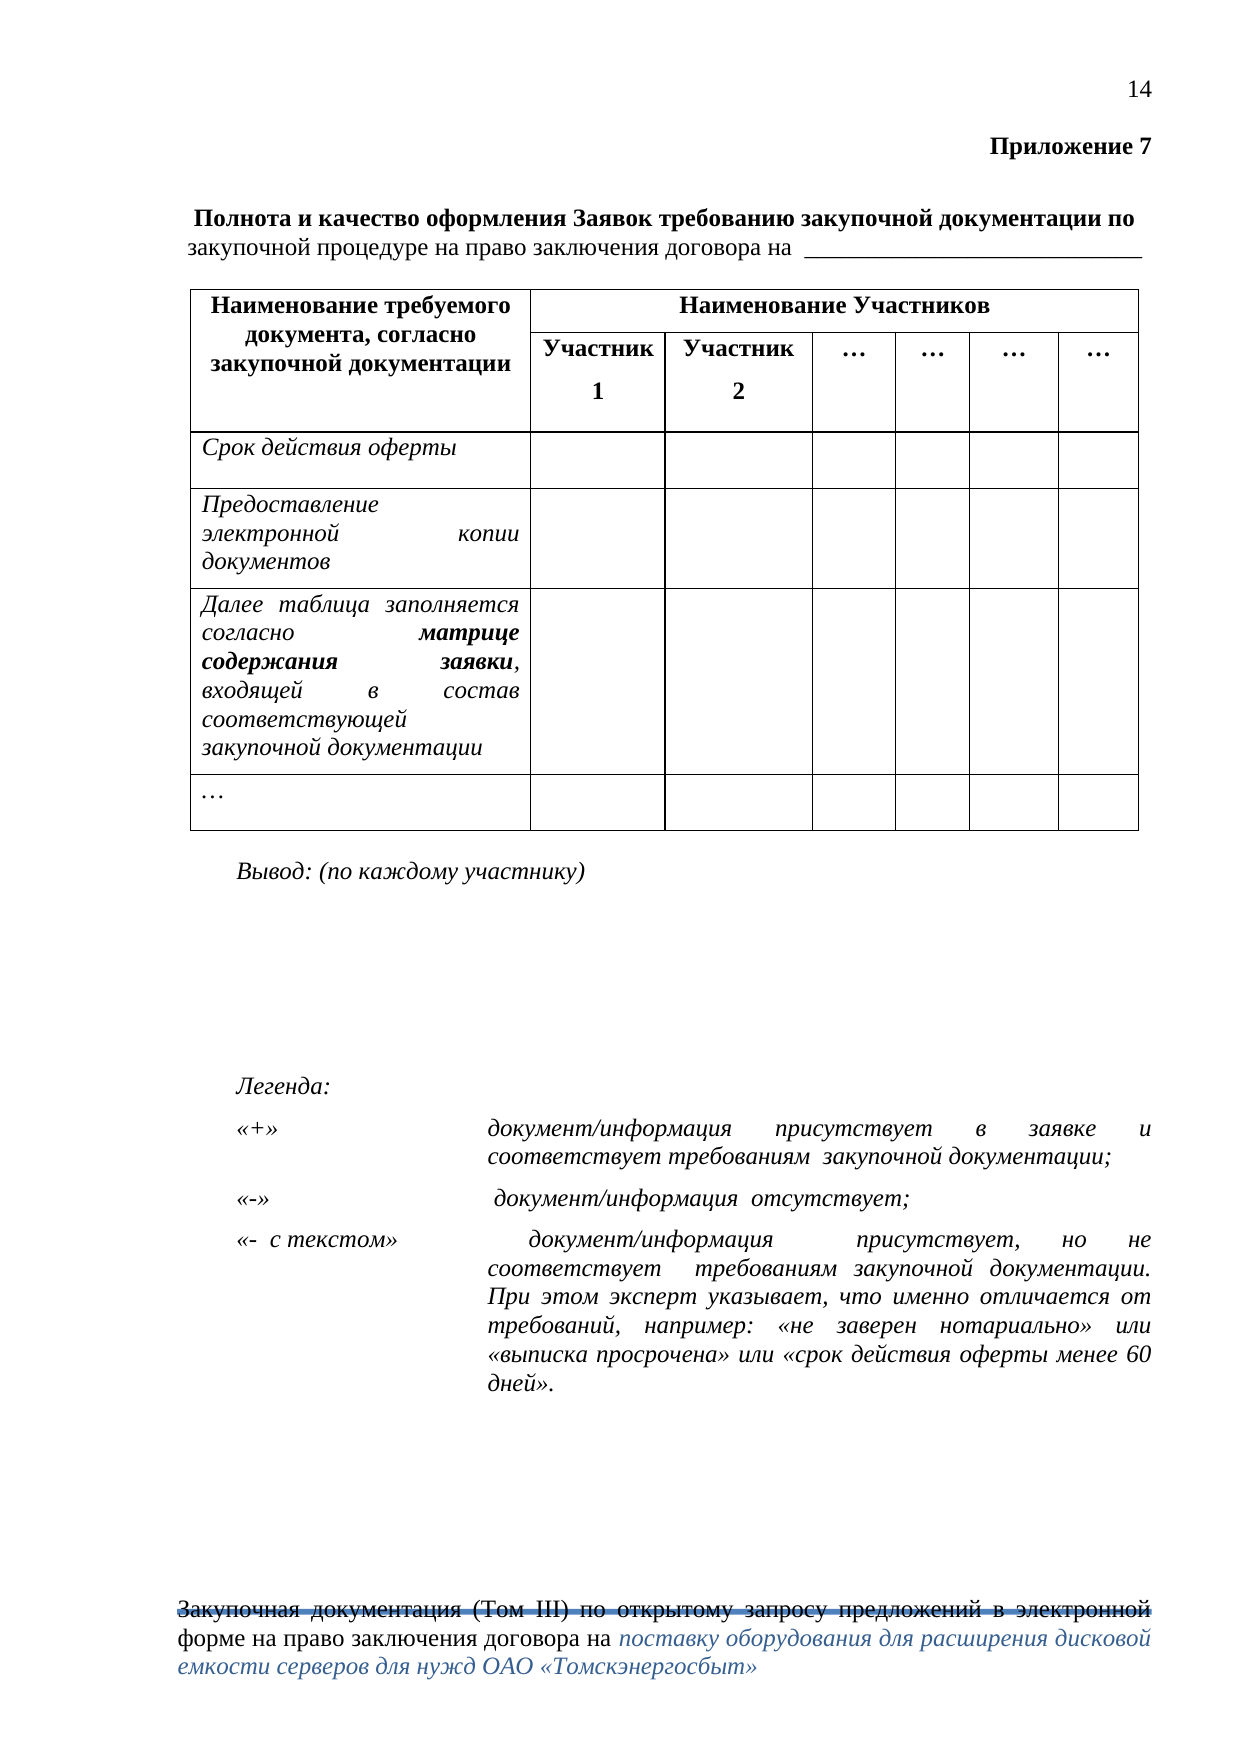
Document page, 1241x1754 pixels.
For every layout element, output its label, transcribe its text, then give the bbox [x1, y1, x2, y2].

table_cell … [970, 333, 1058, 431]
table_cell [896, 589, 969, 774]
table_cell [666, 589, 812, 774]
table_cell … [1059, 333, 1138, 431]
text Легенда: [177, 1071, 1152, 1100]
table_cell [531, 589, 664, 774]
table_cell [531, 433, 664, 488]
text Вывод: (по каждому участнику) [177, 856, 1152, 885]
table_cell [531, 489, 664, 588]
table_cell [813, 433, 895, 488]
table_cell [813, 489, 895, 588]
table_cell [970, 489, 1058, 588]
table_cell [666, 775, 812, 830]
table_cell Срок действия оферты [191, 433, 530, 488]
table_cell [813, 775, 895, 830]
table_cell [666, 433, 812, 488]
table_cell [970, 433, 1058, 488]
table_header Наименование Участников [531, 290, 1138, 332]
text Приложение 7 [236, 131, 1152, 160]
text «-» документ/информация отсутствует; [236, 1183, 1152, 1211]
table_cell [1059, 489, 1138, 588]
table_cell [1059, 775, 1138, 830]
table_cell Участник 1 [531, 333, 664, 431]
text «- с текстом» документ/информация присутствует, но не соответствует требованиям закупочной документации. При этом эксперт указывает, что именно отличается от требований, например: «не заверен нотариально» или «выписка просрочена» или «срок действия оферты менее 60 дней». [236, 1224, 1152, 1396]
table_header Наименование требуемого документа, согласно закупочной документации [191, 290, 530, 431]
table_cell Далее таблица заполняется согласно матрице содержания заявки, входящей в состав соответствующей закупочной документации [191, 589, 530, 774]
table_cell … [896, 333, 969, 431]
table_cell [896, 489, 969, 588]
table_cell [666, 489, 812, 588]
table_cell [1059, 589, 1138, 774]
table_cell … [813, 333, 895, 431]
table_cell [970, 589, 1058, 774]
table_cell … [191, 775, 530, 830]
text «+» документ/информация присутствует в заявке и соответствует требованиям закупочной документации; [236, 1113, 1152, 1170]
table_cell [896, 433, 969, 488]
text Полнота и качество оформления Заявок требованию закупочной документации по закупочной процедуре на право заключения договора на ___________________________ [177, 203, 1152, 261]
table_cell [1059, 433, 1138, 488]
table_cell [813, 589, 895, 774]
table_cell [970, 775, 1058, 830]
table_cell [896, 775, 969, 830]
table_cell Предоставление электронной копии документов [191, 489, 530, 588]
table_cell [531, 775, 664, 830]
table_cell Участник 2 [666, 333, 812, 431]
